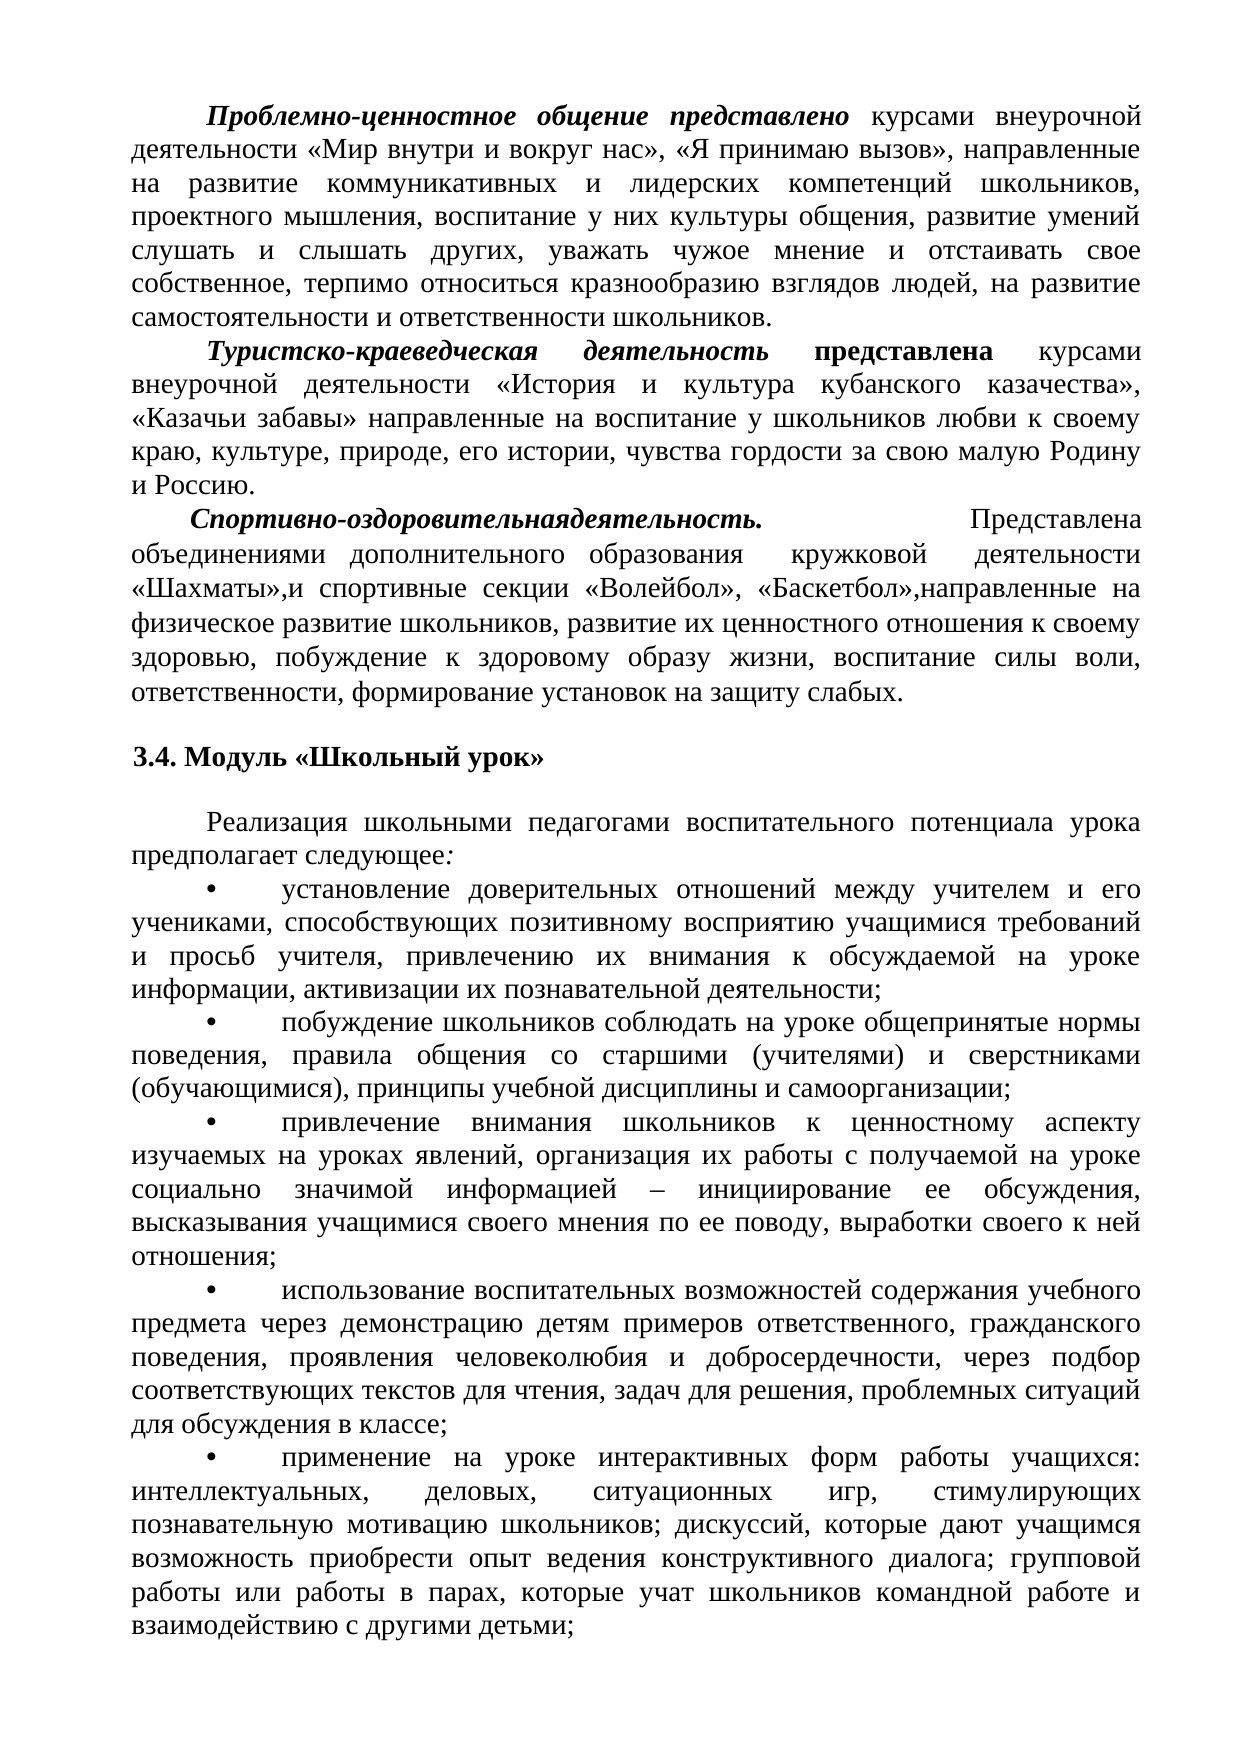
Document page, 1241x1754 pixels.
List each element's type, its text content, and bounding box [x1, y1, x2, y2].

list использование воспитательных возможностей содержания учебного предмета через демонстрацию детям примеров ответственного, гражданского поведения, проявления человеколюбия и добросердечности, через подбор соответствующих текстов для чтения, задач для решения, проблемных ситуаций для обсуждения в классе; [131, 1272, 1142, 1439]
list привлечение внимания школьников к ценностному аспекту изучаемых на уроках явлений, организация их работы с получаемой на уроке социально значимой информацией – инициирование ее обсуждения, высказывания учащимися своего мнения по ее поводу, выработки своего к ней отношения; [131, 1104, 1142, 1272]
text Реализация школьными педагогами воспитательного потенциала урока предполагает следующее: [131, 804, 1142, 871]
subtitle 3.4. Модуль «Школьный урок» [133, 742, 1142, 773]
text Проблемно-ценностное общение представлено курсами внеурочной деятельности «Мир внутри и вокруг нас», «Я принимаю вызов», направленные на развитие коммуникативных и лидерских компетенций школьников, проектного мышления, воспитание у них культуры общения, развитие умений слушать и слышать других, уважать чужое мнение и отстаивать свое собственное, терпимо относиться кразнообразию взглядов людей, на развитие самостоятельности и ответственности школьников. [131, 98, 1142, 333]
text Туристско-краеведческая деятельность представлена курсами внеурочной деятельности «История и культура кубанского казачества», «Казачьи забавы» направленные на воспитание у школьников любви к своему краю, культуре, природе, его истории, чувства гордости за свою малую Родину и Россию. [131, 333, 1142, 500]
list применение на уроке интерактивных форм работы учащихся: интеллектуальных, деловых, ситуационных игр, стимулирующих познавательную мотивацию школьников; дискуссий, которые дают учащимся возможность приобрести опыт ведения конструктивного диалога; групповой работы или работы в парах, которые учат школьников командной работе и взаимодействию с другими детьми; [131, 1439, 1142, 1641]
text Спортивно-оздоровительнаядеятельность. Представлена объединениями дополнительного образования кружковой деятельности «Шахматы»,и спортивные секции «Волейбол», «Баскетбол»,направленные на физическое развитие школьников, развитие их ценностного отношения к своему здоровью, побуждение к здоровому образу жизни, воспитание силы воли, ответственности, формирование установок на защиту слабых. [131, 502, 1142, 707]
list установление доверительных отношений между учителем и его учениками, способствующих позитивному восприятию учащимися требований и просьб учителя, привлечению их внимания к обсуждаемой на уроке информации, активизации их познавательной деятельности; [131, 871, 1142, 1005]
list побуждение школьников соблюдать на уроке общепринятые нормы поведения, правила общения со старшими (учителями) и сверстниками (обучающимися), принципы учебной дисциплины и самоорганизации; [131, 1005, 1142, 1104]
